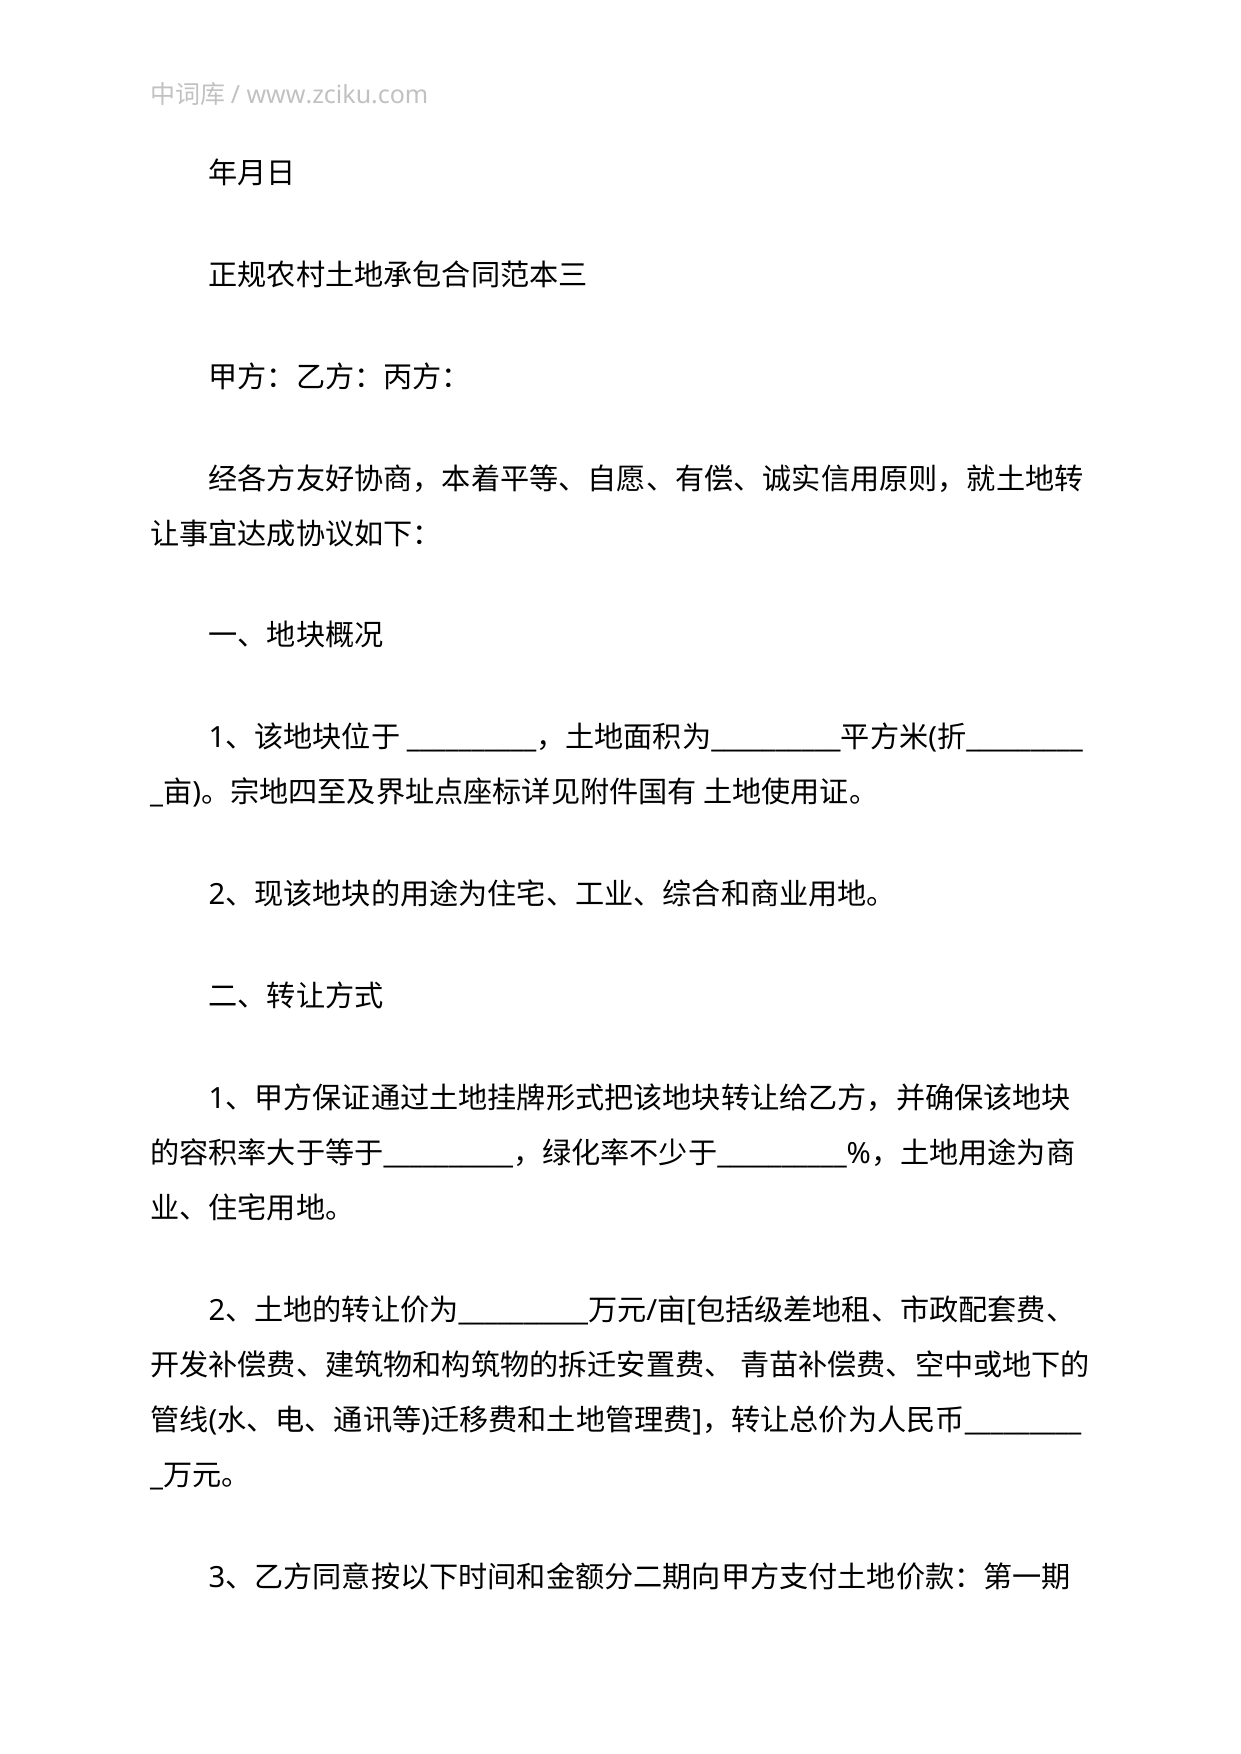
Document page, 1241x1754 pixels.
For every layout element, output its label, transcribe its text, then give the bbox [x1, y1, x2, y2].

text 2、现该地块的用途为住宅、工业、综合和商业用地。 [150, 871, 1090, 913]
text 一、地块概况 [150, 612, 1090, 654]
text 甲方：乙方：丙方： [150, 353, 1090, 396]
text 1、该地块位于 __________，土地面积为__________平方米(折__________亩)。宗地四至及界址点座标详见附件国有 土地使用证。 [150, 714, 1090, 811]
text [150, 1553, 1090, 1596]
text 年月日 [150, 150, 1090, 192]
text 正规农村土地承包合同范本三 [150, 252, 1090, 294]
text 二、转让方式 [150, 973, 1090, 1015]
text 1、甲方保证通过土地挂牌形式把该地块转让给乙方，并确保该地块的容积率大于等于__________，绿化率不少于__________%，土地用途为商业、住宅用地。 [150, 1074, 1090, 1227]
text 经各方友好协商，本着平等、自愿、有偿、诚实信用原则，就土地转让事宜达成协议如下： [150, 455, 1090, 552]
text 2、土地的转让价为__________万元/亩[包括级差地租、市政配套费、开发补偿费、建筑物和构筑物的拆迁安置费、 青苗补偿费、空中或地下的管线(水、电、通讯等)迁移费和土地管理费]，转让总价为人民币__________万元。 [150, 1286, 1090, 1493]
